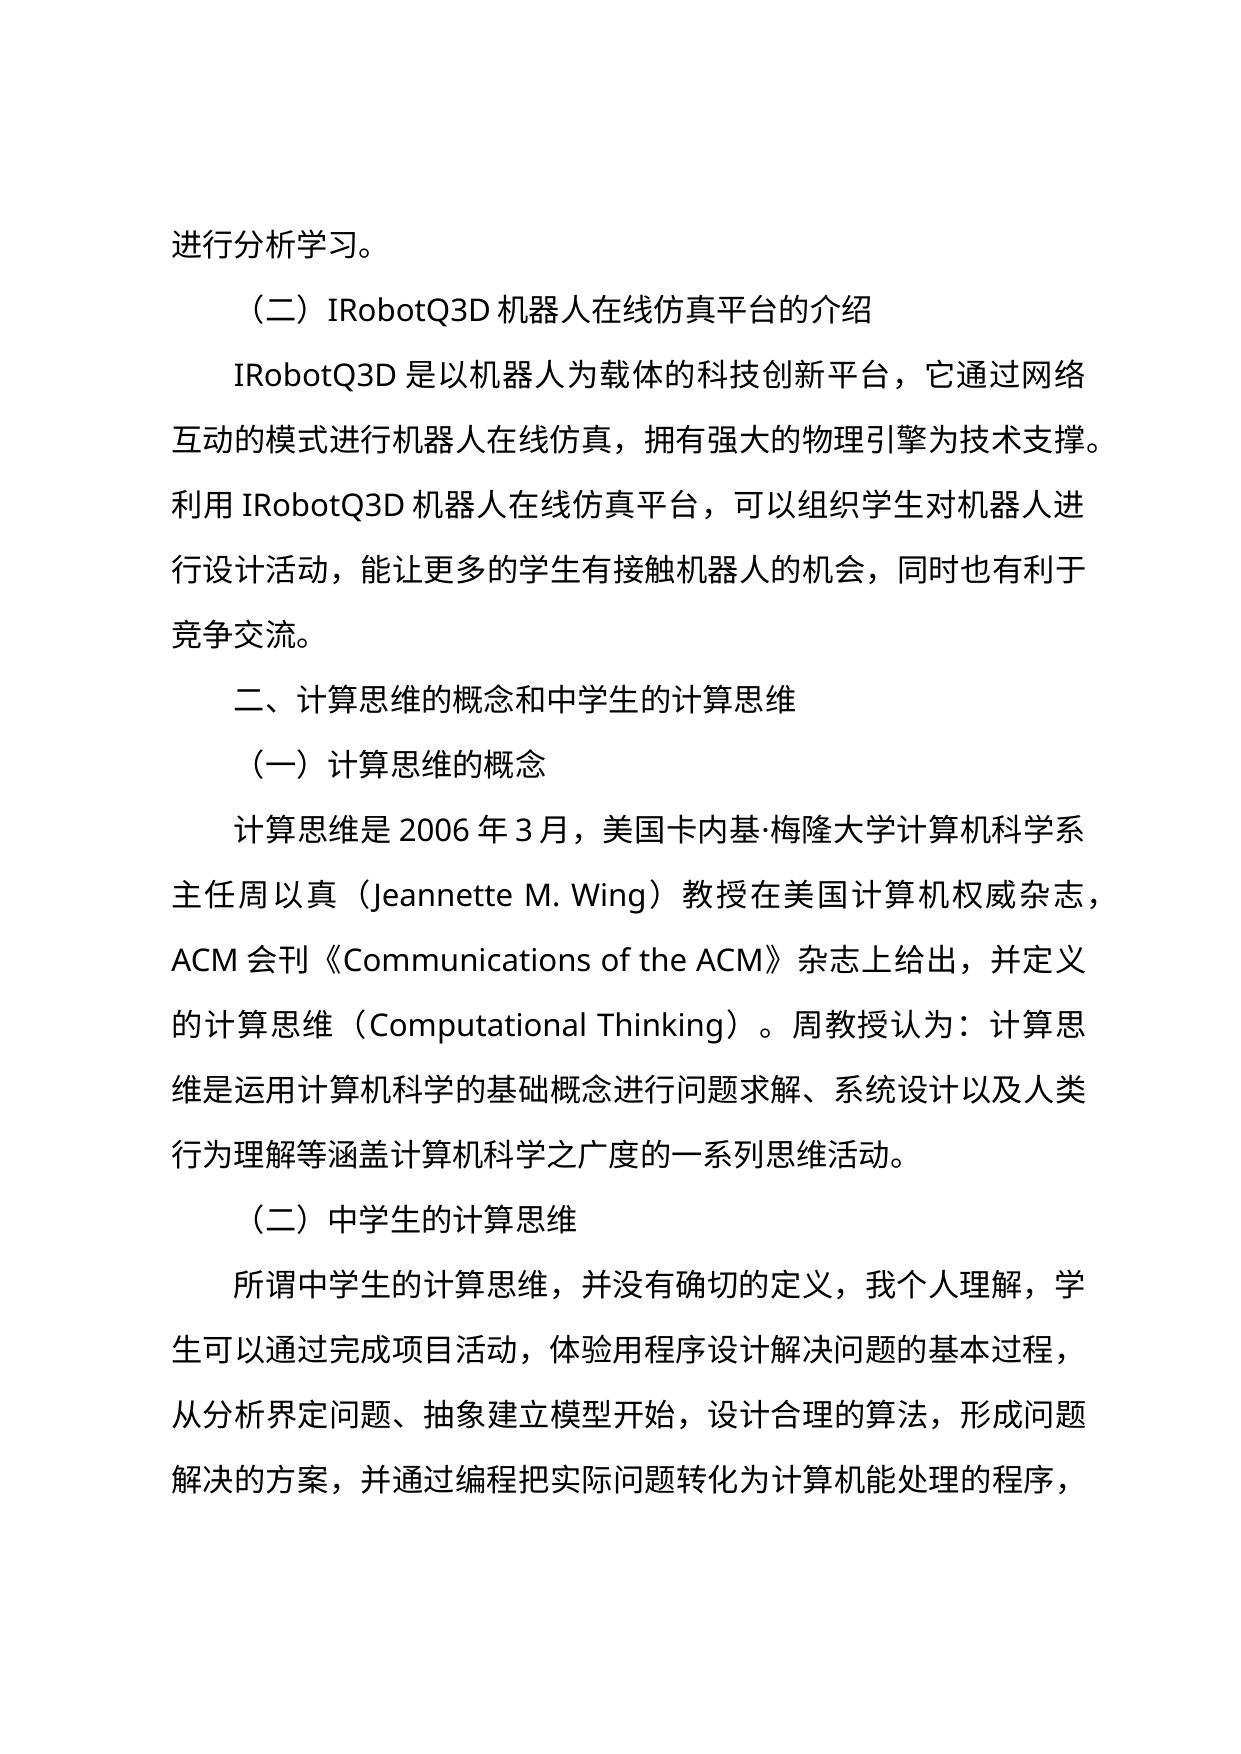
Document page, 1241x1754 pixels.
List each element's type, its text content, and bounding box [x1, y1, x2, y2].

text IRobotQ3D是以机器人为载体的科技创新平台，它通过网络互动的模式进行机器人在线仿真，拥有强大的物理引擎为技术支撑。利用IRobotQ3D机器人在线仿真平台，可以组织学生对机器人进行设计活动，能让更多的学生有接触机器人的机会，同时也有利于竞争交流。 [171, 341, 1087, 666]
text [171, 1251, 1087, 1511]
text （一）计算思维的概念 [171, 731, 1087, 796]
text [171, 211, 1087, 276]
text （二）中学生的计算思维 [171, 1186, 1087, 1251]
text 计算思维是2006年3月，美国卡内基·梅隆大学计算机科学系主任周以真（Jeannette M. Wing）教授在美国计算机权威杂志，ACM会刊《Communications of the ACM》杂志上给出，并定义的计算思维（Computational Thinking）。周教授认为：计算思维是运用计算机科学的基础概念进行问题求解、系统设计以及人类行为理解等涵盖计算机科学之广度的一系列思维活动。 [171, 796, 1087, 1186]
text 二、计算思维的概念和中学生的计算思维 [171, 666, 1087, 731]
text （二）IRobotQ3D机器人在线仿真平台的介绍 [171, 276, 1087, 341]
